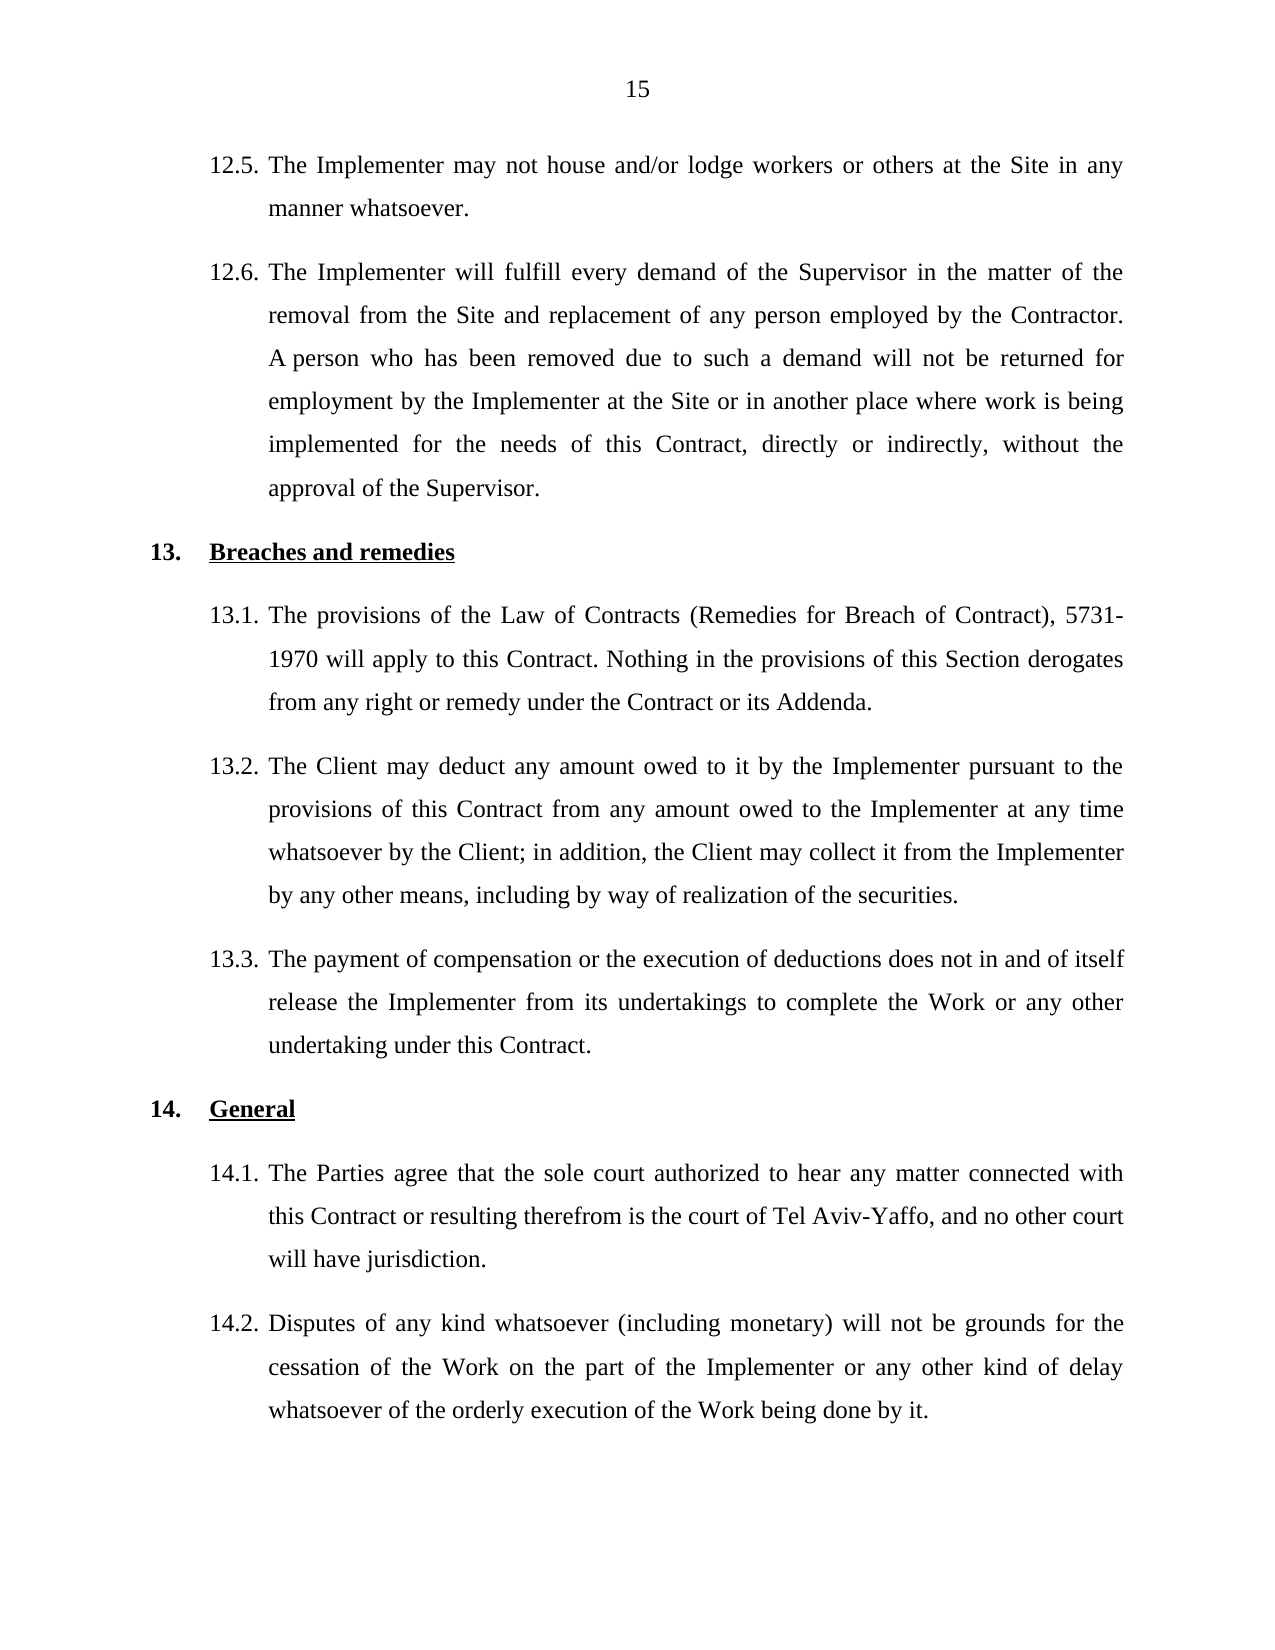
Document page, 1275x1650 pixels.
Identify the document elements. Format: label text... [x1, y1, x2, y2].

list The Implementer will fulfill every demand of the Supervisor in the matter of the removal from the Site and replacement of any person employed by the Contractor. A person who has been removed due to such a demand will not be returned for employment by the Implementer at the Site or in another place where work is being implemented for the needs of this Contract, directly or indirectly, without the approval of the Supervisor. [209, 257, 1125, 501]
list The Parties agree that the sole court authorized to hear any matter connected with this Contract or resulting therefrom is the court of Tel Aviv-Yaffo, and no other court will have jurisdiction. [209, 1158, 1125, 1273]
list The Implementer may not house and/or lodge workers or others at the Site in any manner whatsoever. [209, 150, 1125, 222]
list Breaches and remedies [150, 537, 1125, 565]
list The provisions of the Law of Contracts (Remedies for Breach of Contract), 5731-1970 will apply to this Contract. Nothing in the provisions of this Section derogates from any right or remedy under the Contract or its Addenda. [209, 601, 1125, 716]
list The Client may deduct any amount owed to it by the Implementer pursuant to the provisions of this Contract from any amount owed to the Implementer at any time whatsoever by the Client; in addition, the Client may collect it from the Implementer by any other means, including by way of realization of the securities. [209, 751, 1125, 909]
list The payment of compensation or the execution of deductions does not in and of itself release the Implementer from its undertakings to complete the Work or any other undertaking under this Contract. [209, 944, 1125, 1059]
list General [150, 1094, 1125, 1123]
list Disputes of any kind whatsoever (including monetary) will not be grounds for the cessation of the Work on the part of the Implementer or any other kind of delay whatsoever of the orderly execution of the Work being done by it. [209, 1308, 1125, 1423]
